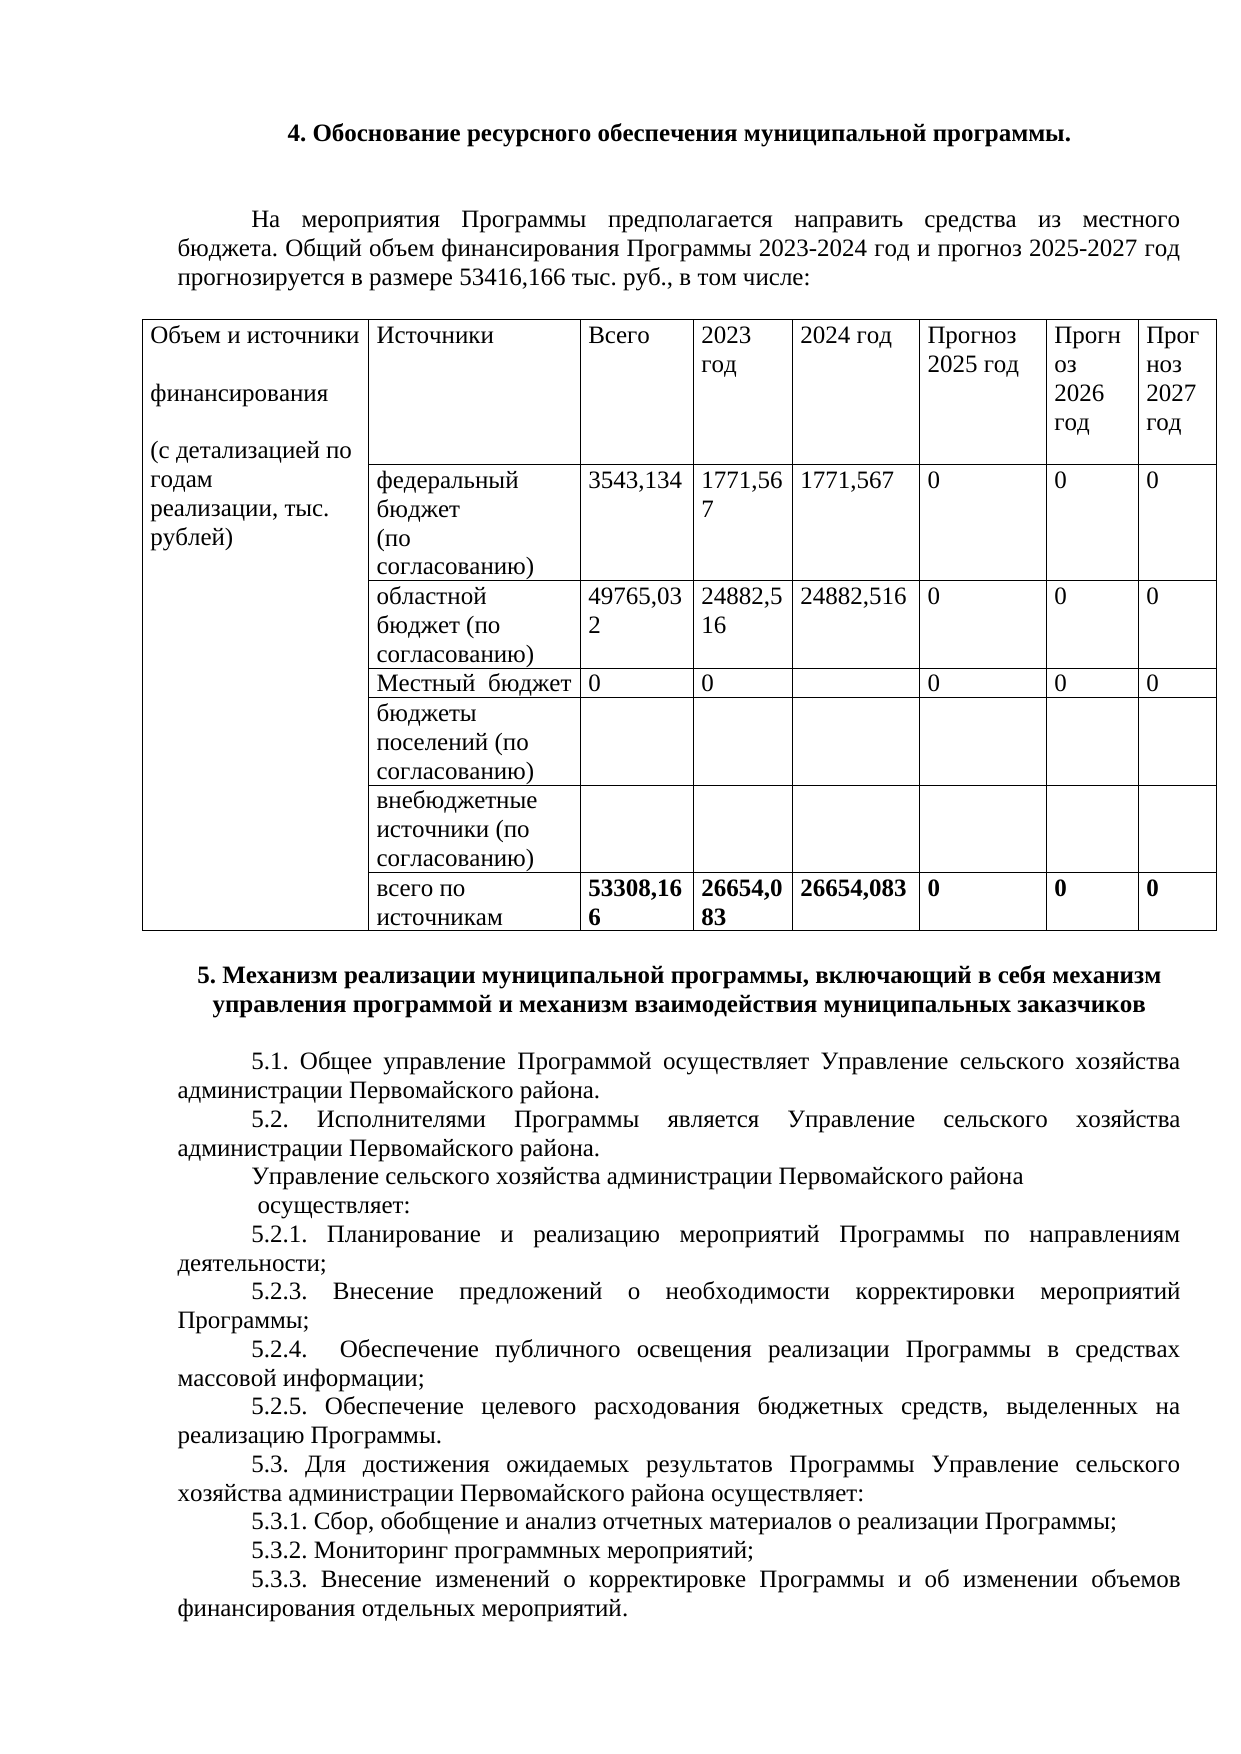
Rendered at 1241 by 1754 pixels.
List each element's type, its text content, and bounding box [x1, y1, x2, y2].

table_cell 0 [920, 873, 1046, 930]
table_header Источники [369, 320, 580, 464]
table_header Объем и источники финансирования (с детализацией по годам реализации, тыс. рублей) [143, 320, 368, 930]
table_cell 0 [1047, 873, 1138, 930]
table_cell 24882,516 [793, 581, 919, 667]
table_cell 0 [581, 669, 693, 697]
table_cell 26654,083 [793, 873, 919, 930]
table_cell Местный бюджет [369, 669, 580, 697]
text 4. Обоснование ресурсного обеспечения муниципальной программы. [177, 118, 1181, 147]
table_header 2024 год [793, 320, 919, 464]
text Управление сельского хозяйства администрации Первомайского района [177, 1161, 1181, 1190]
table_cell [793, 786, 919, 872]
table_header Прогноз 2025 год [920, 320, 1046, 464]
table_cell 0 [920, 581, 1046, 667]
table_cell [581, 698, 693, 784]
table_cell всего по источникам [369, 873, 580, 930]
table_cell 0 [1047, 465, 1138, 580]
text осуществляет: [177, 1190, 1181, 1219]
text 5.1. Общее управление Программой осуществляет Управление сельского хозяйства администрации Первомайского района. [177, 1046, 1181, 1104]
table_cell 1771,567 [694, 465, 792, 580]
table_header Всего [581, 320, 693, 464]
table_cell бюджеты поселений (по согласованию) [369, 698, 580, 784]
table_cell 0 [1047, 581, 1138, 667]
text 5.3.3. Внесение изменений о корректировке Программы и об изменении объемов финансирования отдельных мероприятий. [177, 1564, 1181, 1621]
table_cell [694, 698, 792, 784]
table_cell [920, 698, 1046, 784]
table_cell [1047, 698, 1138, 784]
table_cell областной бюджет (по согласованию) [369, 581, 580, 667]
text 5.2.3. Внесение предложений о необходимости корректировки мероприятий Программы; [177, 1276, 1181, 1334]
text На мероприятия Программы предполагается направить средства из местного бюджета. Общий объем финансирования Программы 2023-2024 год и прогноз 2025-2027 год прогнозируется в размере 53416,166 тыс. руб., в том числе: [177, 204, 1181, 291]
table_cell [581, 786, 693, 872]
table_header Прогноз 2027 год [1139, 320, 1216, 464]
text 5.3.2. Мониторинг программных мероприятий; [177, 1535, 1181, 1564]
table_cell [1139, 786, 1216, 872]
table_header 2023 год [694, 320, 792, 464]
table_cell 0 [1047, 669, 1138, 697]
text 5.3.1. Сбор, обобщение и анализ отчетных материалов о реализации Программы; [177, 1506, 1181, 1535]
table_cell [694, 786, 792, 872]
table_cell 26654,083 [694, 873, 792, 930]
text 5. Механизм реализации муниципальной программы, включающий в себя механизм управления программой и механизм взаимодействия муниципальных заказчиков [177, 960, 1181, 1018]
table_cell 0 [920, 669, 1046, 697]
table_cell 1771,567 [793, 465, 919, 580]
table_cell 3543,134 [581, 465, 693, 580]
table_cell 0 [1139, 581, 1216, 667]
table_cell 24882,516 [694, 581, 792, 667]
table_cell 0 [920, 465, 1046, 580]
table_cell [793, 669, 919, 697]
text 5.2. Исполнителями Программы является Управление сельского хозяйства администрации Первомайского района. [177, 1104, 1181, 1161]
table_header Прогноз 2026 год [1047, 320, 1138, 464]
table_cell 0 [694, 669, 792, 697]
table_cell [1047, 786, 1138, 872]
table_cell [1139, 698, 1216, 784]
text 5.2.5. Обеспечение целевого расходования бюджетных средств, выделенных на реализацию Программы. [177, 1391, 1181, 1449]
table_cell [920, 786, 1046, 872]
table_cell 49765,032 [581, 581, 693, 667]
text 5.2.1. Планирование и реализацию мероприятий Программы по направлениям деятельности; [177, 1219, 1181, 1276]
table_cell 53308,166 [581, 873, 693, 930]
table_cell федеральный бюджет (по согласованию) [369, 465, 580, 580]
table_cell внебюджетные источники (по согласованию) [369, 786, 580, 872]
table_cell 0 [1139, 465, 1216, 580]
table_cell [793, 698, 919, 784]
table_cell 0 [1139, 669, 1216, 697]
text 5.3. Для достижения ожидаемых результатов Программы Управление сельского хозяйства администрации Первомайского района осуществляет: [177, 1449, 1181, 1506]
table_cell 0 [1139, 873, 1216, 930]
text 5.2.4. Обеспечение публичного освещения реализации Программы в средствах массовой информации; [177, 1334, 1181, 1391]
